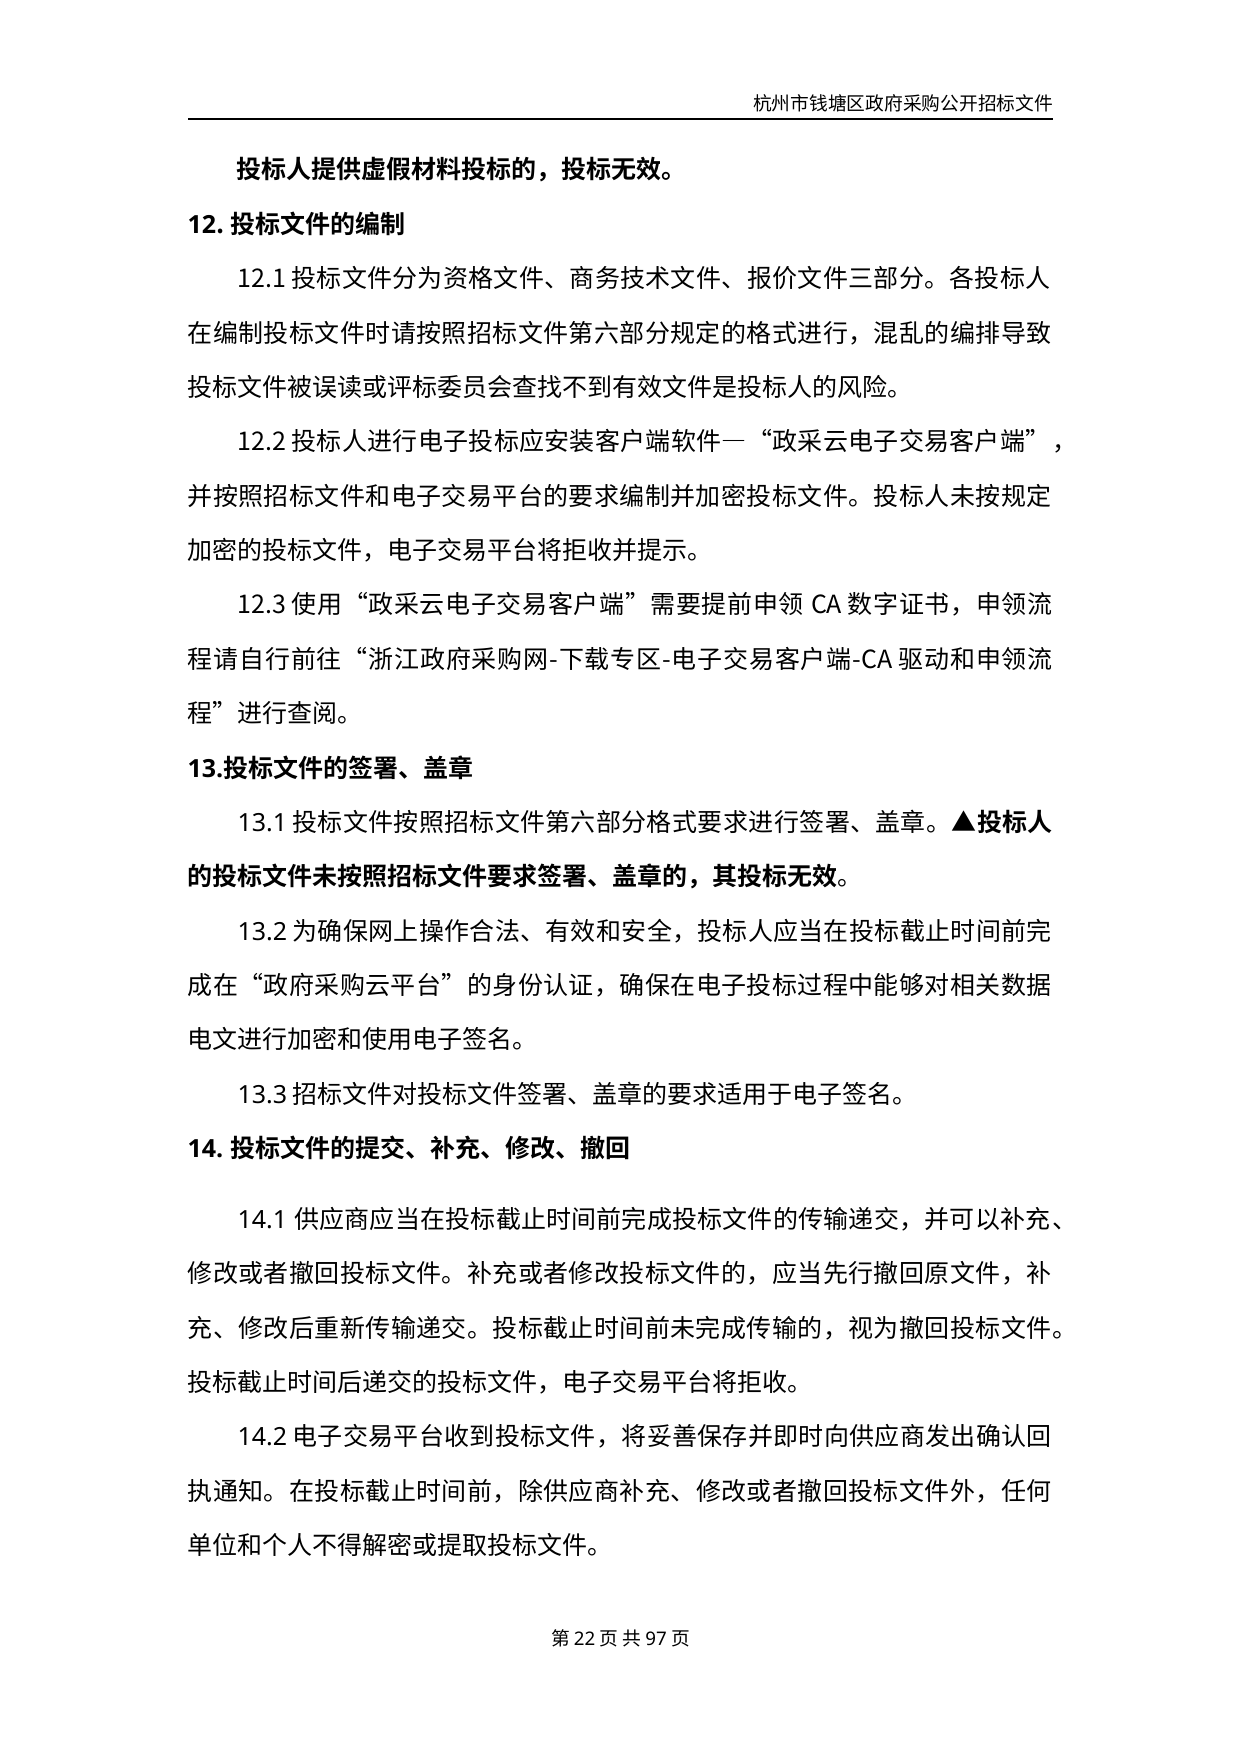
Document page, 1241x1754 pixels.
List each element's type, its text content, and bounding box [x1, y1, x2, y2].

text 13.3招标文件对投标文件签署、盖章的要求适用于电子签名。 [187, 1074, 1053, 1111]
text 14. 投标文件的提交、补充、修改、撤回 [187, 1129, 1053, 1165]
text 13.1投标文件按照招标文件第六部分格式要求进行签署、盖章。▲投标人的投标文件未按照招标文件要求签署、盖章的，其投标无效。 [187, 802, 1053, 893]
text 14.1 供应商应当在投标截止时间前完成投标文件的传输递交，并可以补充、修改或者撤回投标文件。补充或者修改投标文件的，应当先行撤回原文件，补充、修改后重新传输递交。投标截止时间前未完成传输的，视为撤回投标文件。投标截止时间后递交的投标文件，电子交易平台将拒收。 [187, 1199, 1053, 1399]
text 14.2电子交易平台收到投标文件，将妥善保存并即时向供应商发出确认回执通知。在投标截止时间前，除供应商补充、修改或者撤回投标文件外，任何单位和个人不得解密或提取投标文件。 [187, 1417, 1053, 1562]
text 12. 投标文件的编制 [187, 204, 1053, 241]
text 13.2为确保网上操作合法、有效和安全，投标人应当在投标截止时间前完成在“政府采购云平台”的身份认证，确保在电子投标过程中能够对相关数据电文进行加密和使用电子签名。 [187, 911, 1053, 1056]
text 12.1投标文件分为资格文件、商务技术文件、报价文件三部分。各投标人在编制投标文件时请按照招标文件第六部分规定的格式进行，混乱的编排导致投标文件被误读或评标委员会查找不到有效文件是投标人的风险。 [187, 259, 1053, 404]
text 12.3使用“政采云电子交易客户端”需要提前申领CA数字证书，申领流程请自行前往“浙江政府采购网-下载专区-电子交易客户端-CA驱动和申领流程”进行查阅。 [187, 585, 1053, 730]
text 13.投标文件的签署、盖章 [187, 748, 1053, 784]
text 12.2投标人进行电子投标应安装客户端软件—“政采云电子交易客户端”，并按照招标文件和电子交易平台的要求编制并加密投标文件。投标人未按规定加密的投标文件，电子交易平台将拒收并提示。 [187, 422, 1053, 567]
text 投标人提供虚假材料投标的，投标无效。 [187, 150, 1053, 186]
